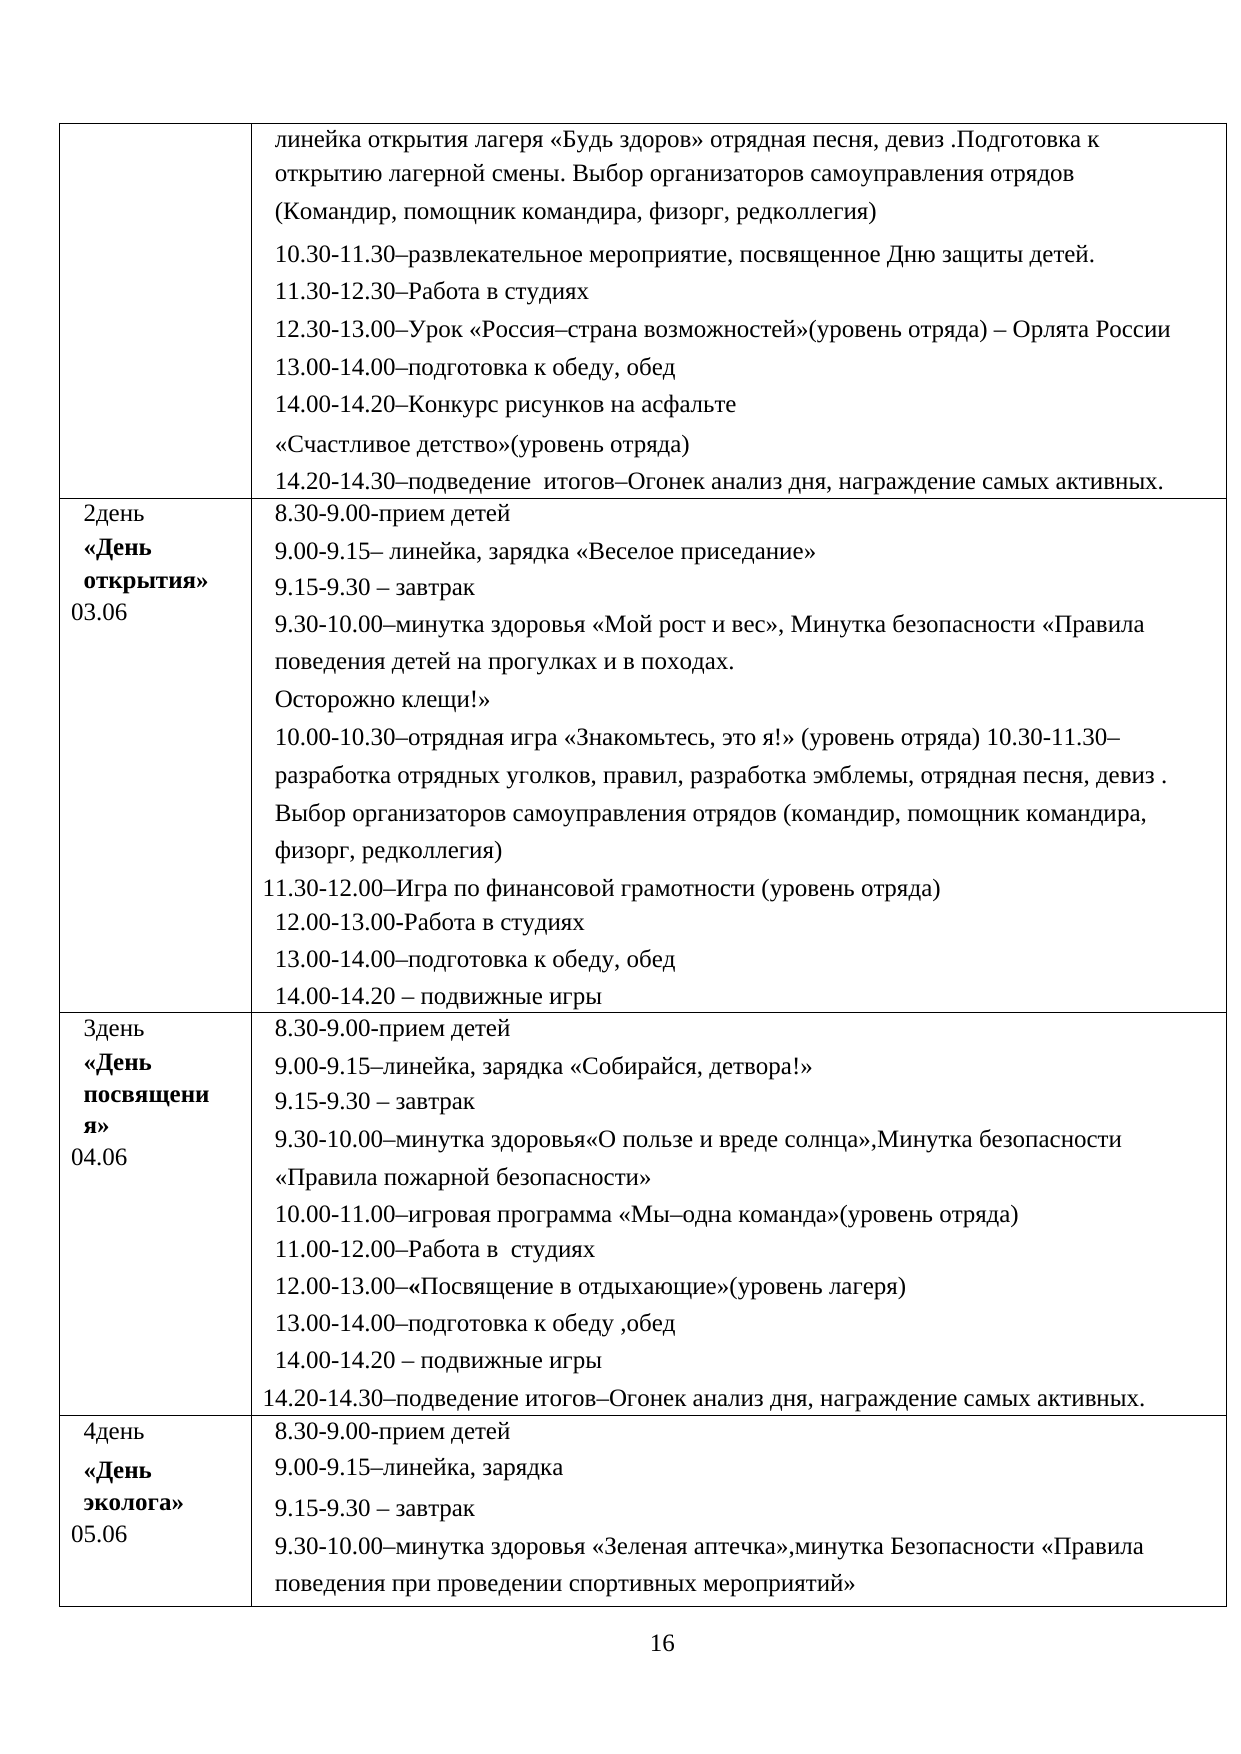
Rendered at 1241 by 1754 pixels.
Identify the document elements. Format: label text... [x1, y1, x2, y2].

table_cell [252, 124, 1226, 497]
table_cell 2день «День открытия» 03.06 [60, 499, 251, 1012]
table_cell 8.30-9.00-прием детей 9.00-9.15– линейка, зарядка «Веселое приседание» 9.15-9.30 – завтрак 9.30-10.00–минутка здоровья «Мой рост и вес», Минутка безопасности «Правила поведения детей на прогулках и в походах. Осторожно клещи!» 10.00-10.30–отрядная игра «Знакомьтесь, это я!» (уровень отряда) 10.30-11.30– разработка отрядных уголков, правил, разработка эмблемы, отрядная песня, девиз . Выбор организаторов самоуправления отрядов (командир, помощник командира, физорг, редколлегия) 11.30-12.00–Игра по финансовой грамотности (уровень отряда) 12.00-13.00-Работа в студиях 13.00-14.00–подготовка к обеду, обед 14.00-14.20 – подвижные игры [252, 499, 1226, 1012]
table_cell 8.30-9.00-прием детей 9.00-9.15–линейка, зарядка «Собирайся, детвора!» 9.15-9.30 – завтрак 9.30-10.00–минутка здоровья«О пользе и вреде солнца»,Минутка безопасности «Правила пожарной безопасности» 10.00-11.00–игровая программа «Мы–одна команда»(уровень отряда) 11.00-12.00–Работа в студиях 12.00-13.00–«Посвящение в отдыхающие»(уровень лагеря) 13.00-14.00–подготовка к обеду ,обед 14.00-14.20 – подвижные игры 14.20-14.30–подведение итогов–Огонек анализ дня, награждение самых активных. [252, 1013, 1226, 1415]
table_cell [60, 1416, 251, 1606]
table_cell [252, 1416, 1226, 1606]
table_cell 3день «День посвящения» 04.06 [60, 1013, 251, 1415]
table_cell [60, 124, 251, 497]
